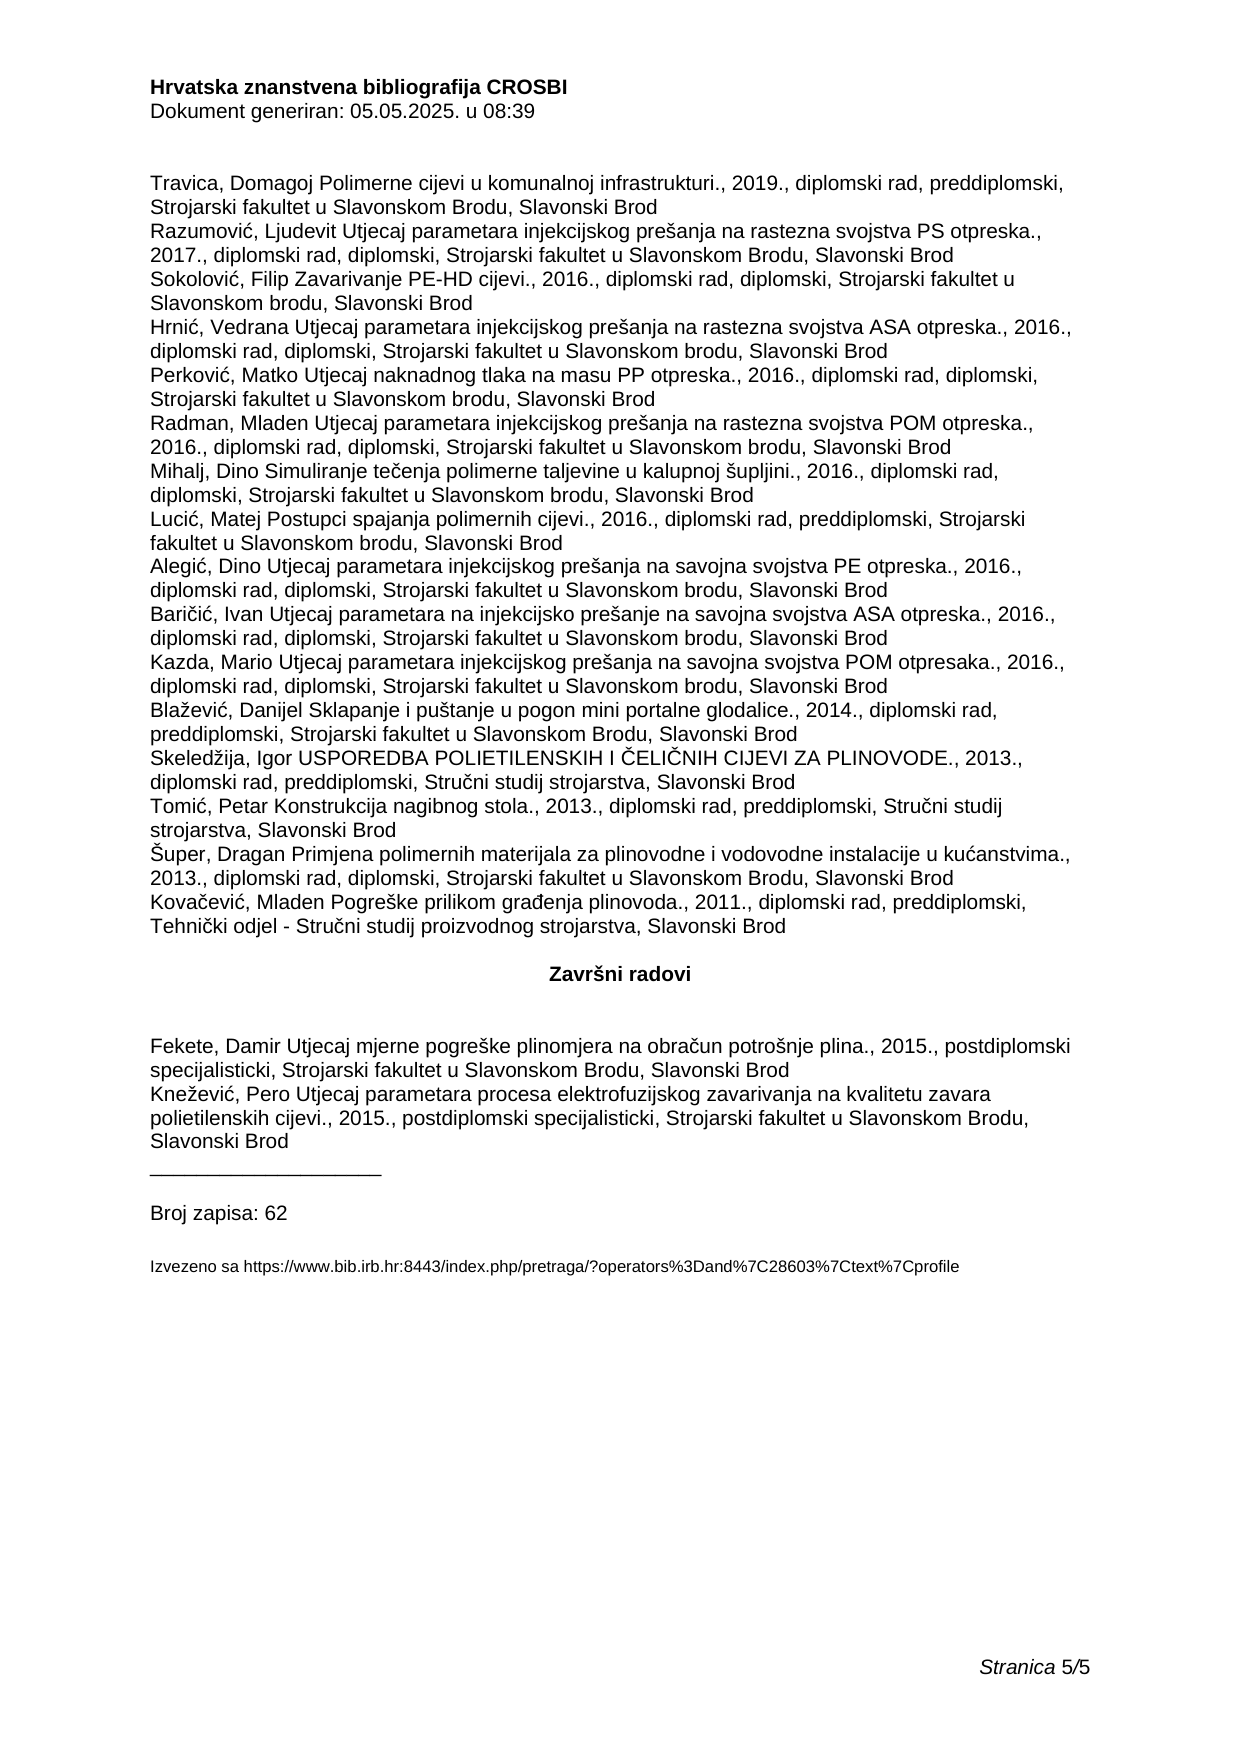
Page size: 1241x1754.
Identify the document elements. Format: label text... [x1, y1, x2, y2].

text Lucić, Matej [150, 506, 1090, 554]
text Skeledžija, Igor [150, 746, 1090, 794]
text Kovačević, Mladen [150, 890, 1090, 938]
text Broj zapisa: 62 [150, 1201, 1090, 1225]
text Šuper, Dragan [150, 842, 1090, 890]
text Fekete, Damir [150, 1033, 1090, 1081]
text Izvezeno sa https://www.bib.irb.hr:8443/index.php/pretraga/?operators%3Dand%7C28603%7Ctext%7Cprofile [150, 1256, 1090, 1276]
text ____________________ [150, 1153, 1090, 1177]
text Razumović, Ljudevit [150, 219, 1090, 267]
text Alegić, Dino [150, 554, 1090, 602]
subtitle Završni radovi [150, 962, 1090, 986]
text Baričić, Ivan [150, 602, 1090, 650]
text Hrnić, Vedrana [150, 315, 1090, 363]
text Mihalj, Dino [150, 458, 1090, 506]
text Knežević, Pero [150, 1081, 1090, 1153]
text Perković, Matko [150, 363, 1090, 411]
text Radman, Mladen [150, 411, 1090, 458]
text Travica, Domagoj [150, 171, 1090, 219]
text Blažević, Danijel [150, 698, 1090, 746]
text Kazda, Mario [150, 650, 1090, 698]
text Sokolović, Filip [150, 267, 1090, 315]
text Tomić, Petar [150, 794, 1090, 842]
